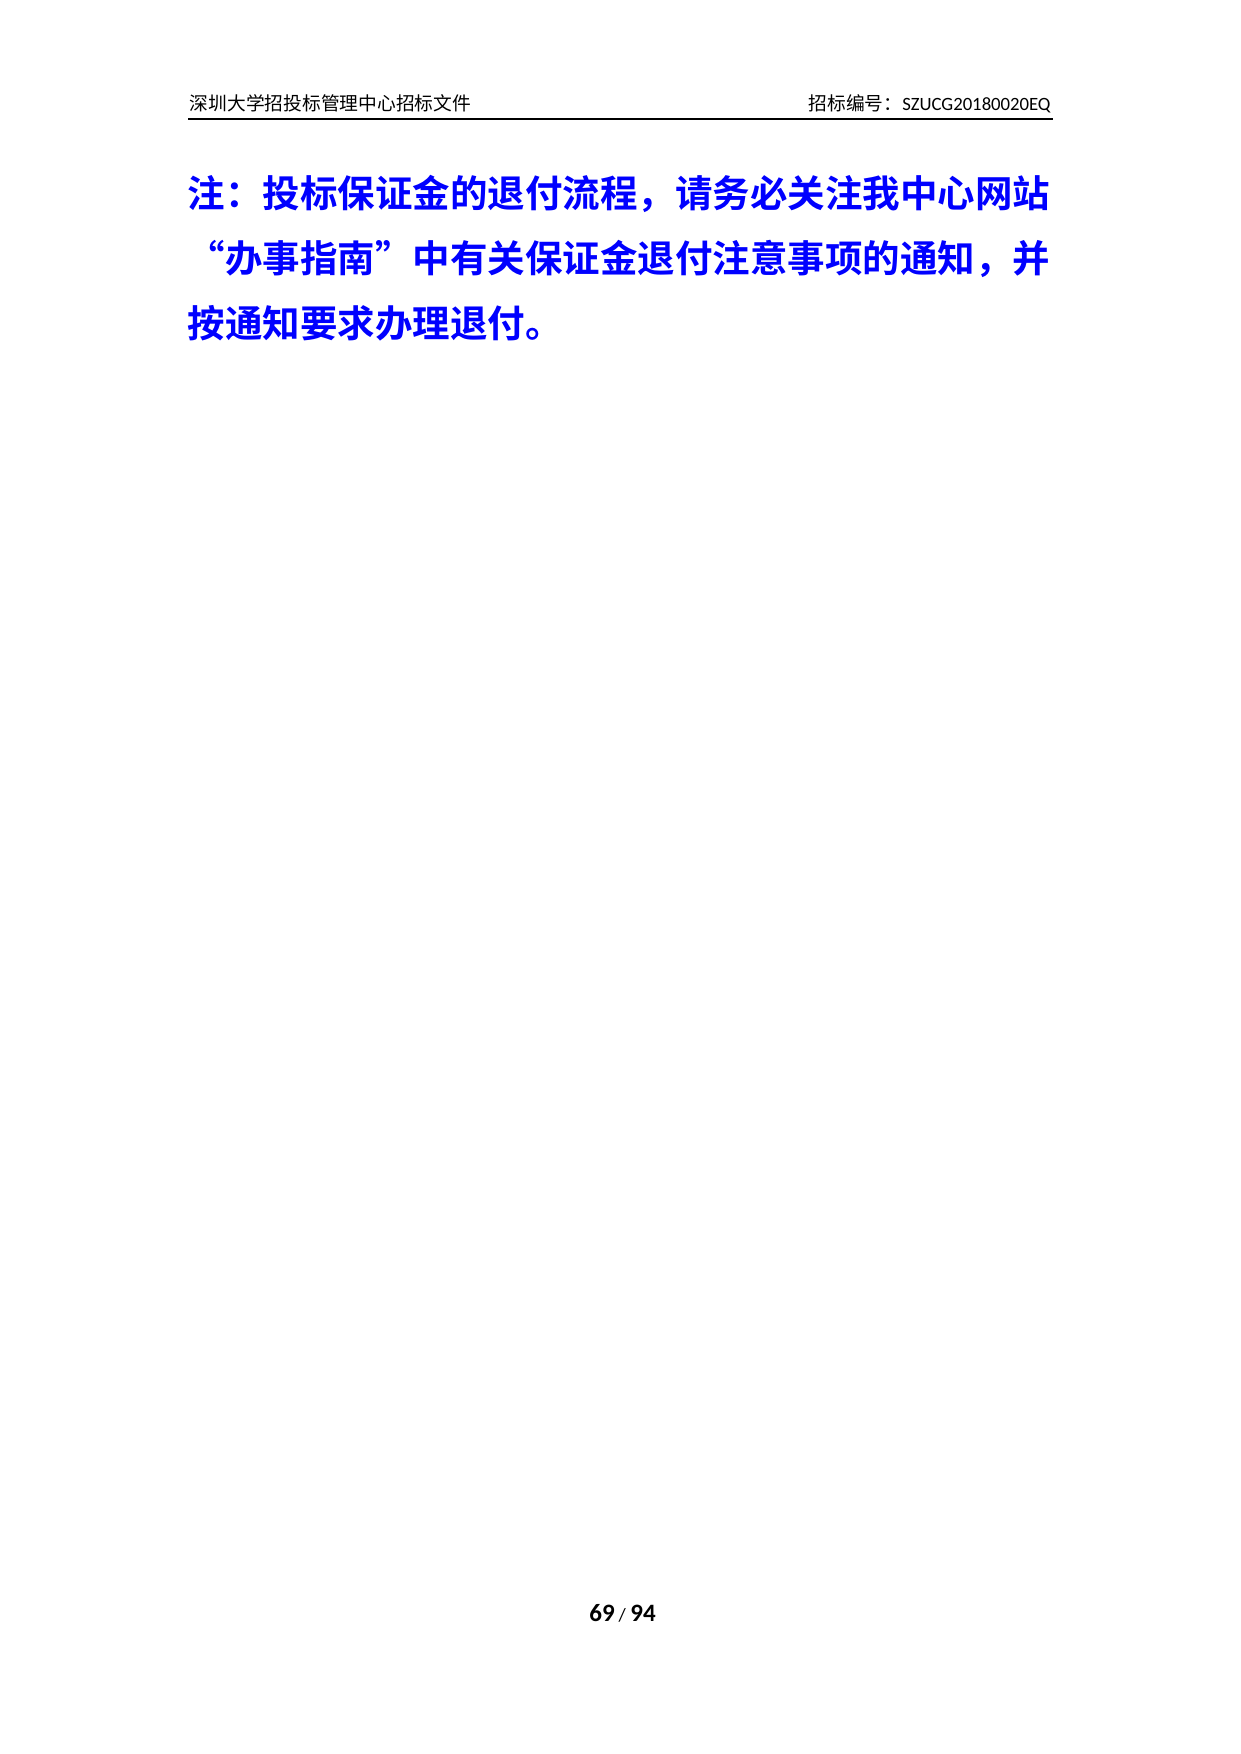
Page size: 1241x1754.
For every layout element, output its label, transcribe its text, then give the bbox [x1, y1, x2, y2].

text 注：投标保证金的退付流程，请务必关注我中心网站“办事指南”中有关保证金退付注意事项的通知，并按通知要求办理退付。 [187, 158, 1053, 353]
